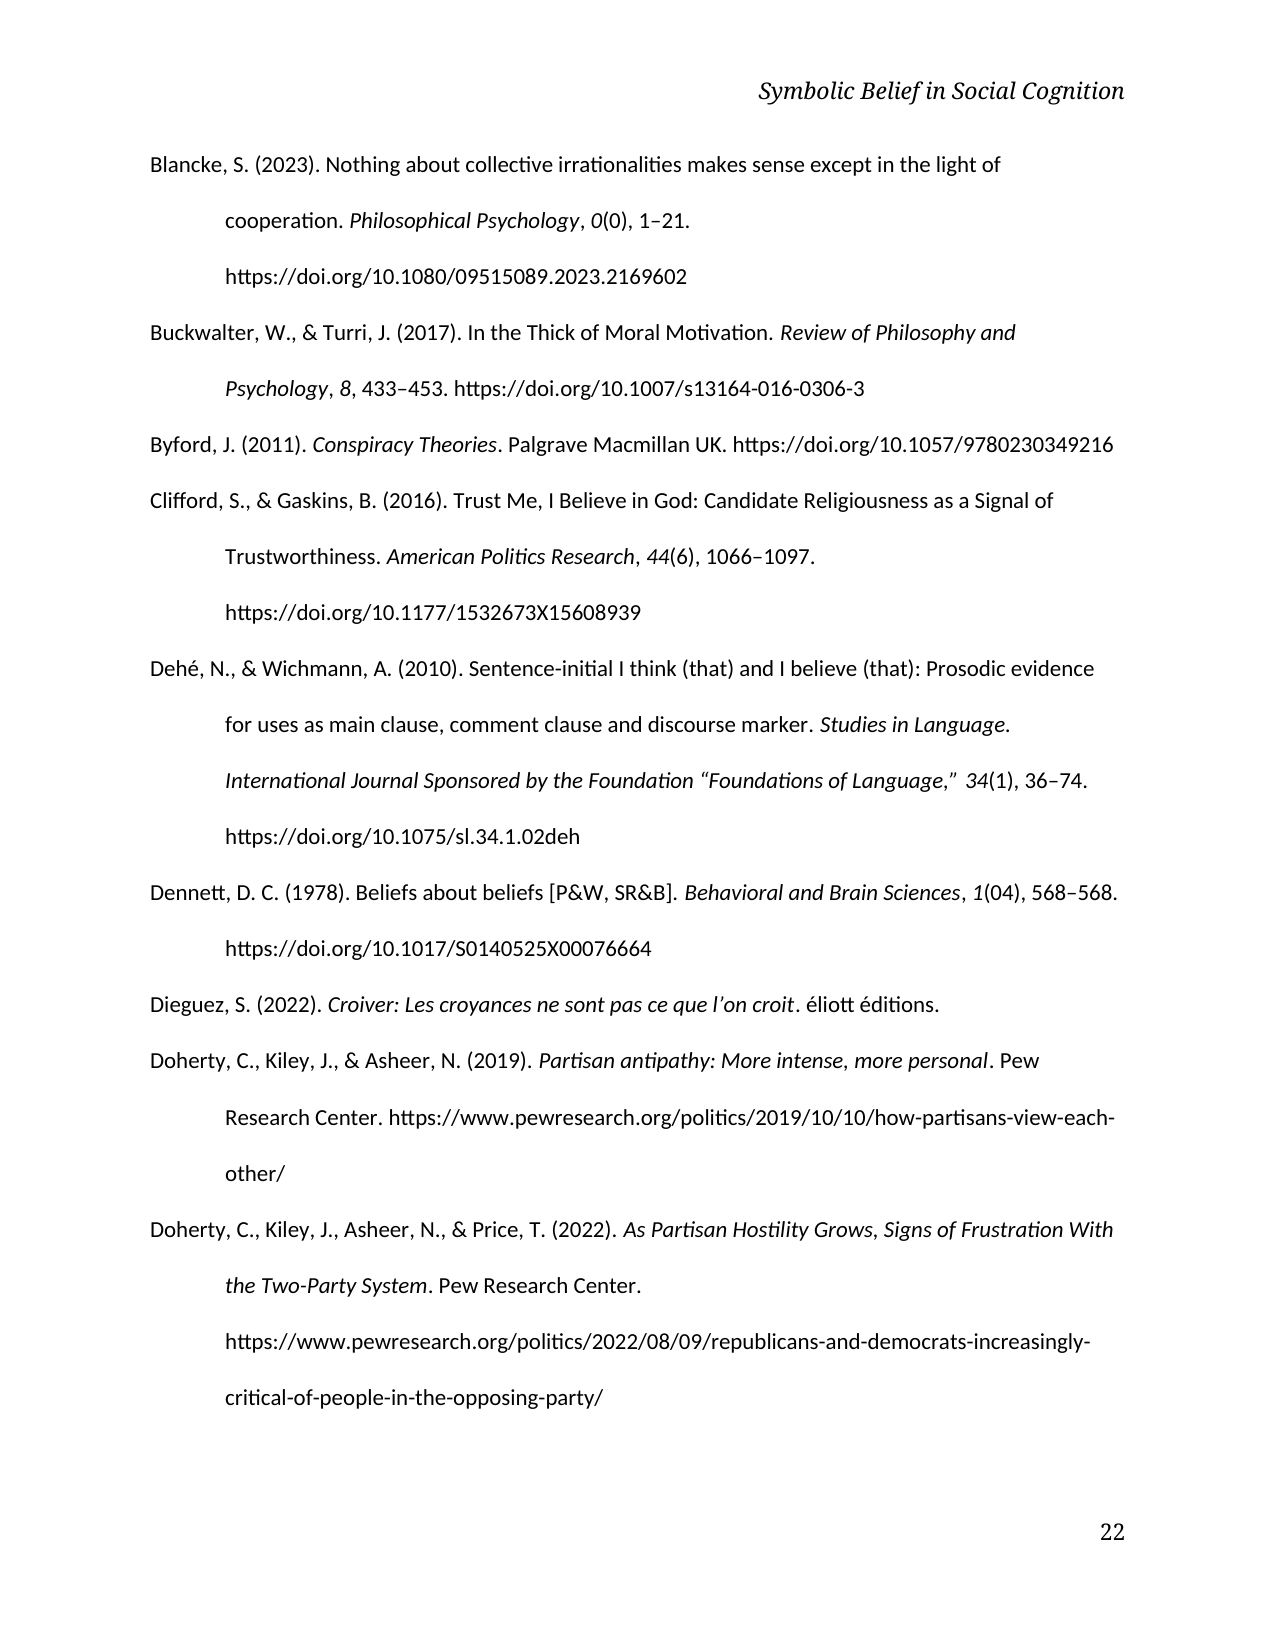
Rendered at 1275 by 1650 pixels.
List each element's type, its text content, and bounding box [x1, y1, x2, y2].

text Clifford, S., & Gaskins, B. (2016). Trust Me, I Believe in God: Candidate Religiousness as a Signal of Trustworthiness. American Politics Research, 44(6), 1066–1097. https://doi.org/10.1177/1532673X15608939 [150, 486, 1125, 626]
text Dehé, N., & Wichmann, A. (2010). Sentence-initial I think (that) and I believe (that): Prosodic evidence for uses as main clause, comment clause and discourse marker. Studies in Language. International Journal Sponsored by the Foundation “Foundations of Language,” 34(1), 36–74. https://doi.org/10.1075/sl.34.1.02deh [150, 654, 1125, 851]
text Doherty, C., Kiley, J., & Asheer, N. (2019). Partisan antipathy: More intense, more personal. Pew Research Center. https://www.pewresearch.org/politics/2019/10/10/how-partisans-view-each-other/ [150, 1047, 1125, 1187]
text Dieguez, S. (2022). Croiver: Les croyances ne sont pas ce que l’on croit. éliott éditions. [150, 991, 1125, 1019]
text Dennett, D. C. (1978). Beliefs about beliefs [P&W, SR&B]. Behavioral and Brain Sciences, 1(04), 568–568. https://doi.org/10.1017/S0140525X00076664 [150, 878, 1125, 963]
text Doherty, C., Kiley, J., Asheer, N., & Price, T. (2022). As Partisan Hostility Grows, Signs of Frustration With the Two-Party System. Pew Research Center. https://www.pewresearch.org/politics/2022/08/09/republicans-and-democrats-increasingly-critical-of-people-in-the-opposing-party/ [150, 1215, 1125, 1411]
text Buckwalter, W., & Turri, J. (2017). In the Thick of Moral Motivation. Review of Philosophy and Psychology, 8, 433–453. https://doi.org/10.1007/s13164-016-0306-3 [150, 318, 1125, 402]
text Byford, J. (2011). Conspiracy Theories. Palgrave Macmillan UK. https://doi.org/10.1057/9780230349216 [150, 430, 1125, 458]
text Blancke, S. (2023). Nothing about collective irrationalities makes sense except in the light of cooperation. Philosophical Psychology, 0(0), 1–21. https://doi.org/10.1080/09515089.2023.2169602 [150, 150, 1125, 290]
